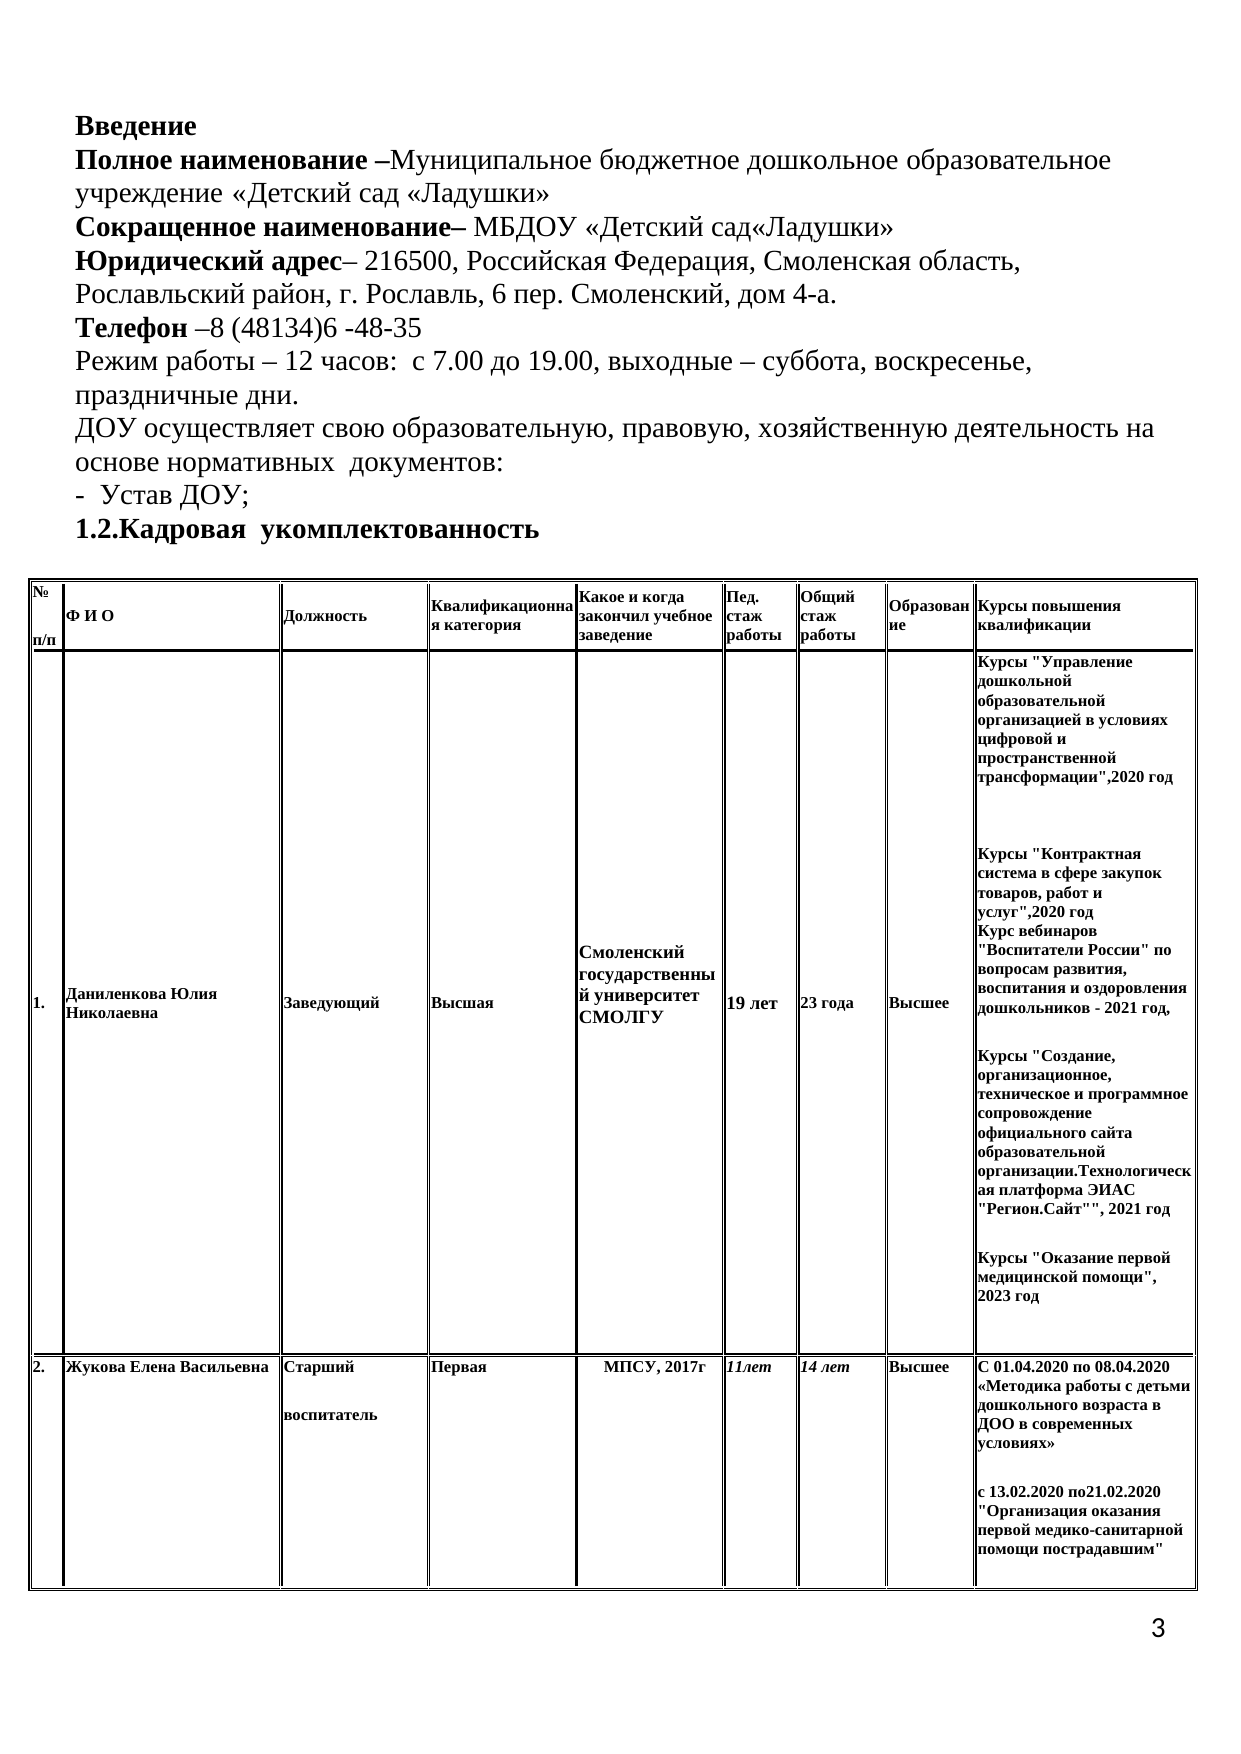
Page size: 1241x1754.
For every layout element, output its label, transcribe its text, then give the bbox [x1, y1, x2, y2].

text - Устав ДОУ; [75, 477, 1165, 511]
table_header Пед. стаж работы [724, 580, 798, 649]
table_cell Высшая [430, 652, 575, 1353]
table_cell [63, 1353, 281, 1587]
table_cell Смоленский государственный университет СМОЛГУ [578, 652, 722, 1353]
table_header Образование [886, 580, 975, 649]
text Сокращенное наименование– МБДОУ «Детский сад«Ладушки» [75, 209, 1165, 243]
table_header № п/п [32, 582, 63, 649]
text 1.2.Кадровая укомплектованность [75, 511, 1165, 544]
table_header Какое и когда закончил учебное заведение [576, 580, 724, 649]
table_cell Старший воспитатель [281, 1357, 428, 1587]
table_cell 23 года [800, 652, 885, 1353]
text Режим работы – 12 часов: с 7.00 до 19.00, выходные – суббота, воскресенье, праздничные дни. [75, 343, 1165, 410]
text Полное наименование –Муниципальное бюджетное дошкольное образовательное учреждение «Детский сад «Ладушки» [75, 142, 1165, 209]
table_header Курсы повышения квалификации [975, 582, 1195, 649]
table_cell МПСУ, 2017г [576, 1353, 724, 1587]
table_header Должность [281, 582, 428, 649]
table_cell 11лет [724, 1353, 798, 1587]
table_cell 14 лет [798, 1357, 886, 1587]
table_cell Заведующий [283, 652, 427, 1353]
table_cell Высшее [888, 652, 973, 1353]
table_header Ф И О [63, 580, 281, 649]
text ДОУ осуществляет свою образовательную, правовую, хозяйственную деятельность на основе нормативных документов: [75, 410, 1165, 477]
table_cell Даниленкова Юлия Николаевна [65, 652, 279, 1353]
table_cell 19 лет [726, 652, 796, 1353]
table_cell 1. [32, 649, 62, 1353]
table_cell Высшее [886, 1353, 975, 1587]
text Юридический адрес– 216500, Российская Федерация, Смоленская область, Рославльский район, г. Рославль, 6 пер. Смоленский, дом 4-а. [75, 243, 1096, 310]
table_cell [975, 1353, 1195, 1587]
text Телефон –8 (48134)6 -48-35 [75, 310, 1165, 343]
table_cell 2. [32, 1353, 63, 1587]
text Введение [75, 108, 1165, 142]
table_cell Курсы "Управление дошкольной образовательной организацией в условиях цифровой и пространственной трансформации",2020 год Курсы "Контрактная система в сфере закупок товаров, работ и услуг",2020 год Курс вебинаров "Воспитатели России" по вопросам развития, воспитания и оздоровления дошкольников - 2021 год, Курсы "Создание, организационное, техническое и программное сопровождение официального сайта образовательной организации.Технологическая платформа ЭИАС "Регион.Сайт"", 2021 год Курсы "Оказание первой медицинской помощи", 2023 год [977, 649, 1195, 1353]
table_header Общий стаж работы [798, 582, 886, 649]
table_header Квалификационная категория [429, 582, 576, 649]
table_cell Первая [429, 1357, 576, 1587]
